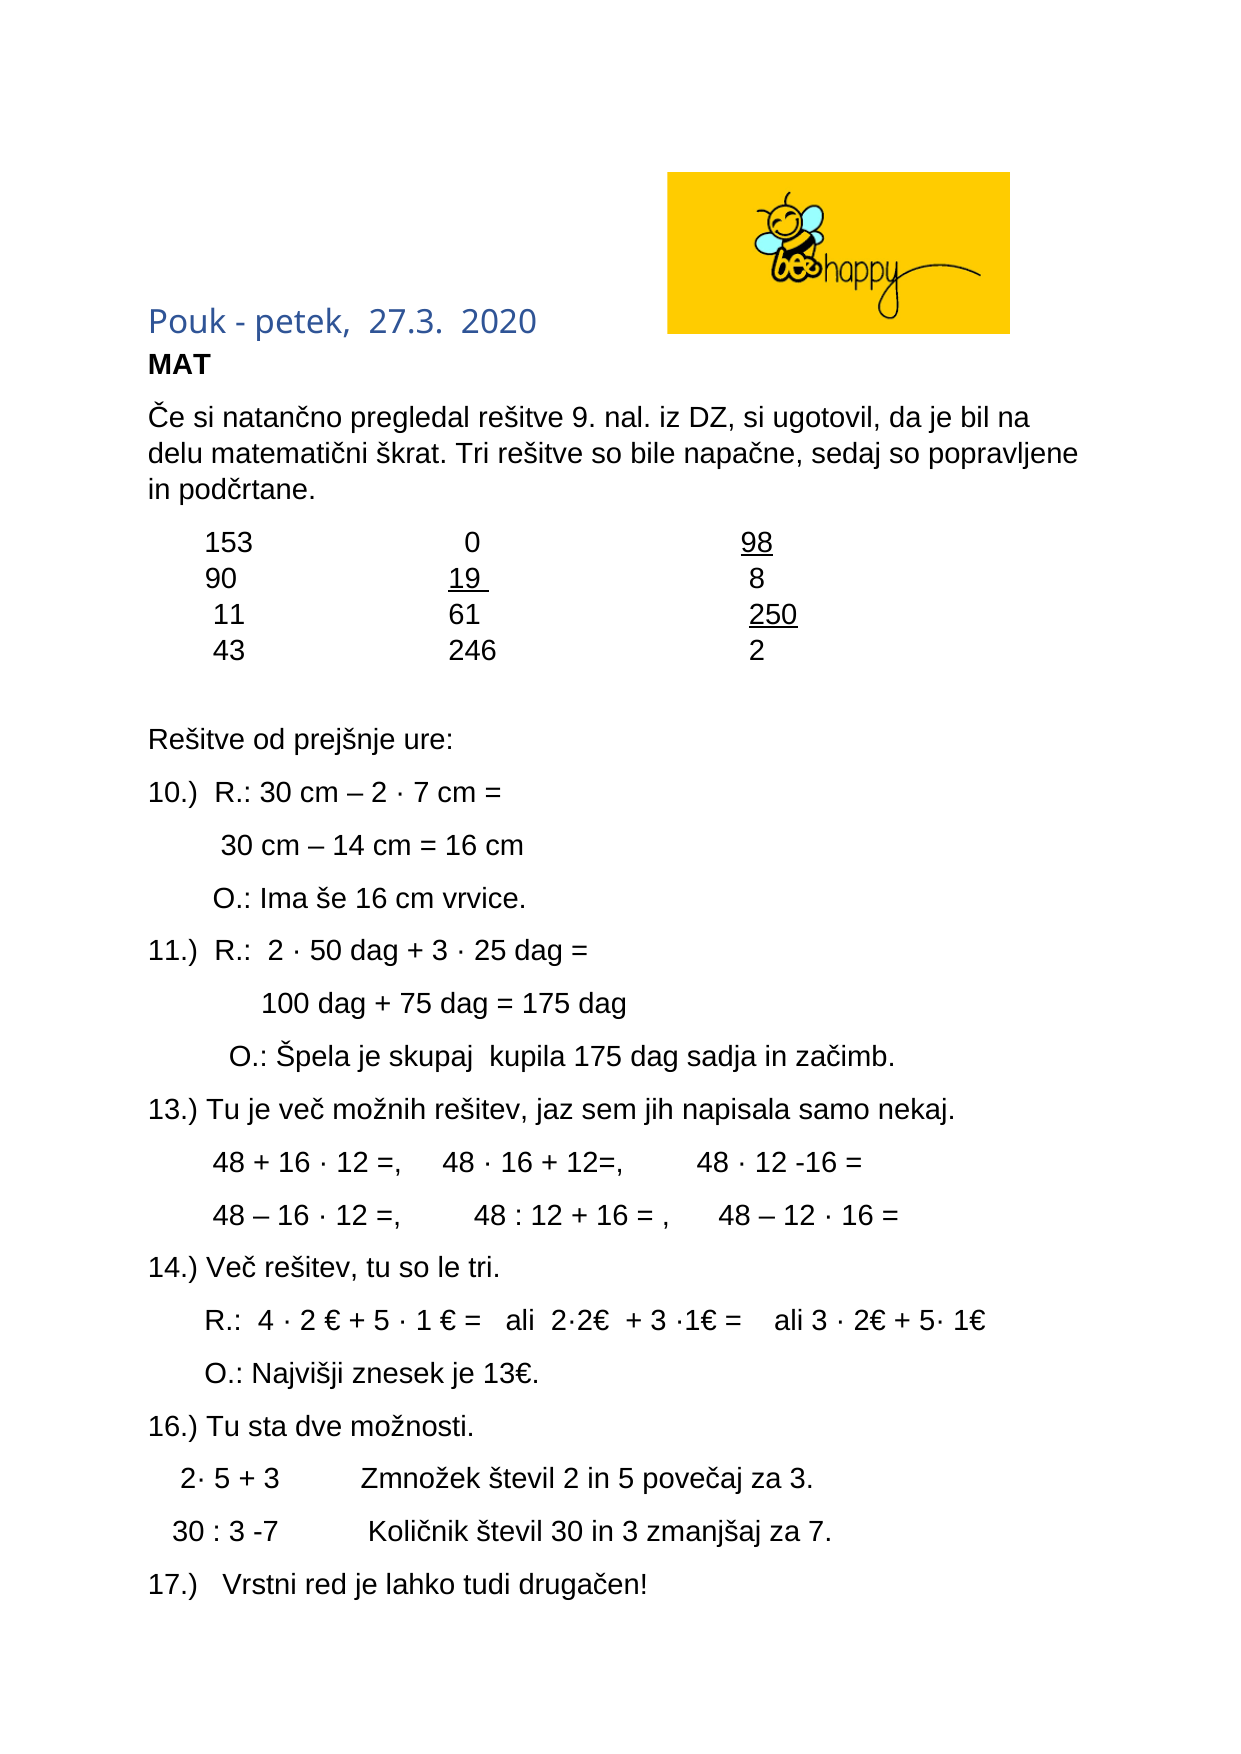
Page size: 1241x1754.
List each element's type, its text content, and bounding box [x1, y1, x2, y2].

text 43 246 2 [148, 633, 1093, 667]
text MAT [148, 347, 1093, 380]
text 48 + 16 · 12 =, 48 · 16 + 12=, 48 · 12 -16 = [148, 1145, 1093, 1178]
text 48 – 16 · 12 =, 48 : 12 + 16 = , 48 – 12 · 16 = [148, 1197, 1093, 1231]
text 10.) R.: 30 cm – 2 · 7 cm = [148, 775, 1093, 808]
text 13.) Tu je več možnih rešitev, jaz sem jih napisala samo nekaj. [148, 1092, 1093, 1125]
text 16.) Tu sta dve možnosti. [148, 1409, 1093, 1442]
text 30 cm – 14 cm = 16 cm [148, 828, 1093, 861]
text O.: Najvišji znesek je 13€. [148, 1356, 1093, 1389]
text O.: Ima še 16 cm vrvice. [148, 881, 1093, 914]
text 153 0 98 [148, 525, 1093, 558]
text Če si natančno pregledal rešitve 9. nal. iz DZ, si ugotovil, da je bil na delu matematični škrat. Tri rešitve so bile napačne, sedaj so popravljene in podčrtane. [148, 400, 1093, 506]
text 30 : 3 -7 Količnik števil 30 in 3 zmanjšaj za 7. [148, 1514, 1093, 1548]
text Rešitve od prejšnje ure: [148, 722, 1093, 756]
text 100 dag + 75 dag = 175 dag [148, 986, 1093, 1020]
text 11 61 250 [148, 597, 1093, 631]
text R.: 4 · 2 € + 5 · 1 € = ali 2·2€ + 3 ·1€ = ali 3 · 2€ + 5· 1€ [148, 1303, 1093, 1337]
text O.: Špela je skupaj kupila 175 dag sadja in začimb. [148, 1039, 1093, 1073]
text 11.) R.: 2 · 50 dag + 3 · 25 dag = [148, 933, 1093, 967]
text 17.) Vrstni red je lahko tudi drugačen! [148, 1567, 1093, 1601]
text 14.) Več rešitev, tu so le tri. [148, 1250, 1093, 1284]
picture [667, 172, 1010, 334]
text 90 19 8 [148, 561, 1093, 594]
text 2· 5 + 3 Zmnožek števil 2 in 5 povečaj za 3. [148, 1462, 1093, 1495]
